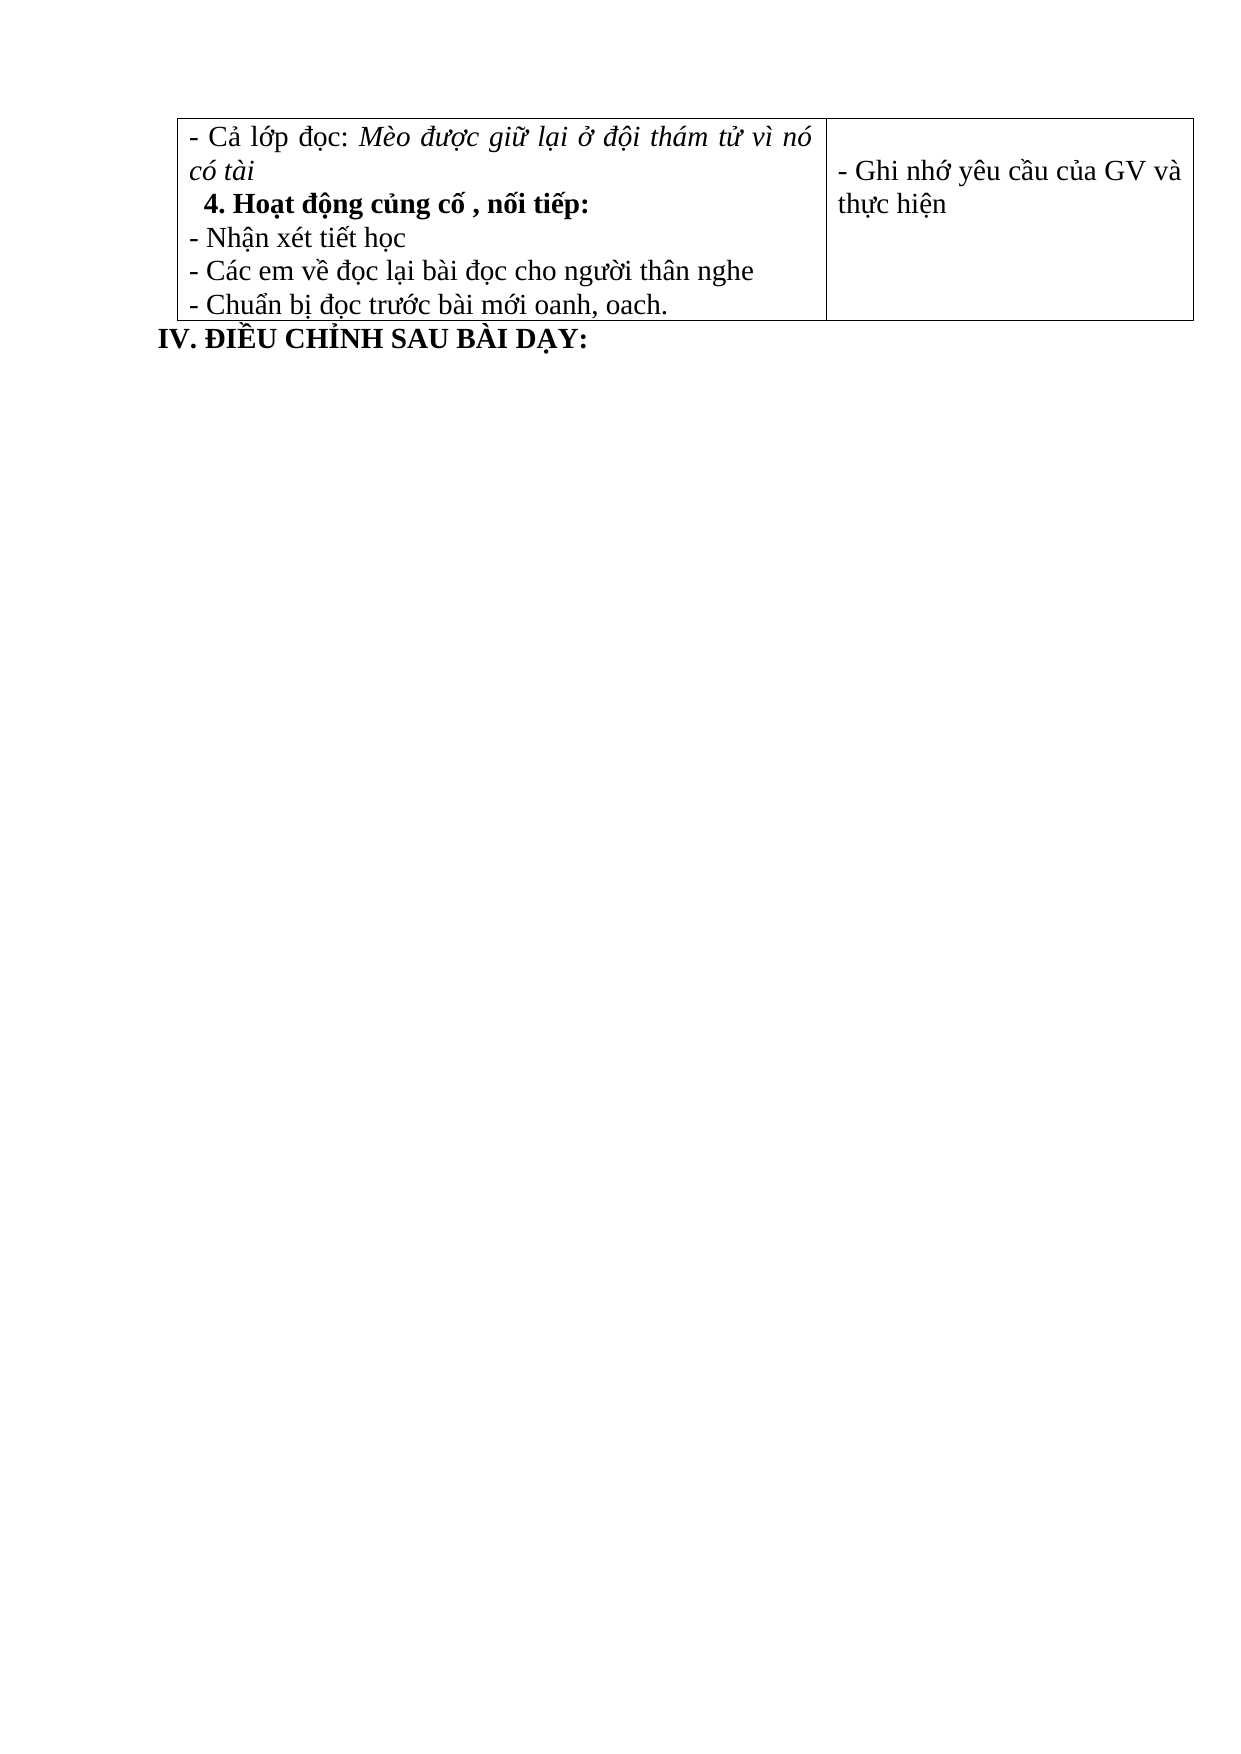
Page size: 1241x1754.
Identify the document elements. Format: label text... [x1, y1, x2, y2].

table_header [827, 119, 1193, 320]
text IV. ĐIỀU CHỈNH SAU BÀI DẠY: [121, 321, 1122, 355]
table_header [178, 119, 826, 320]
